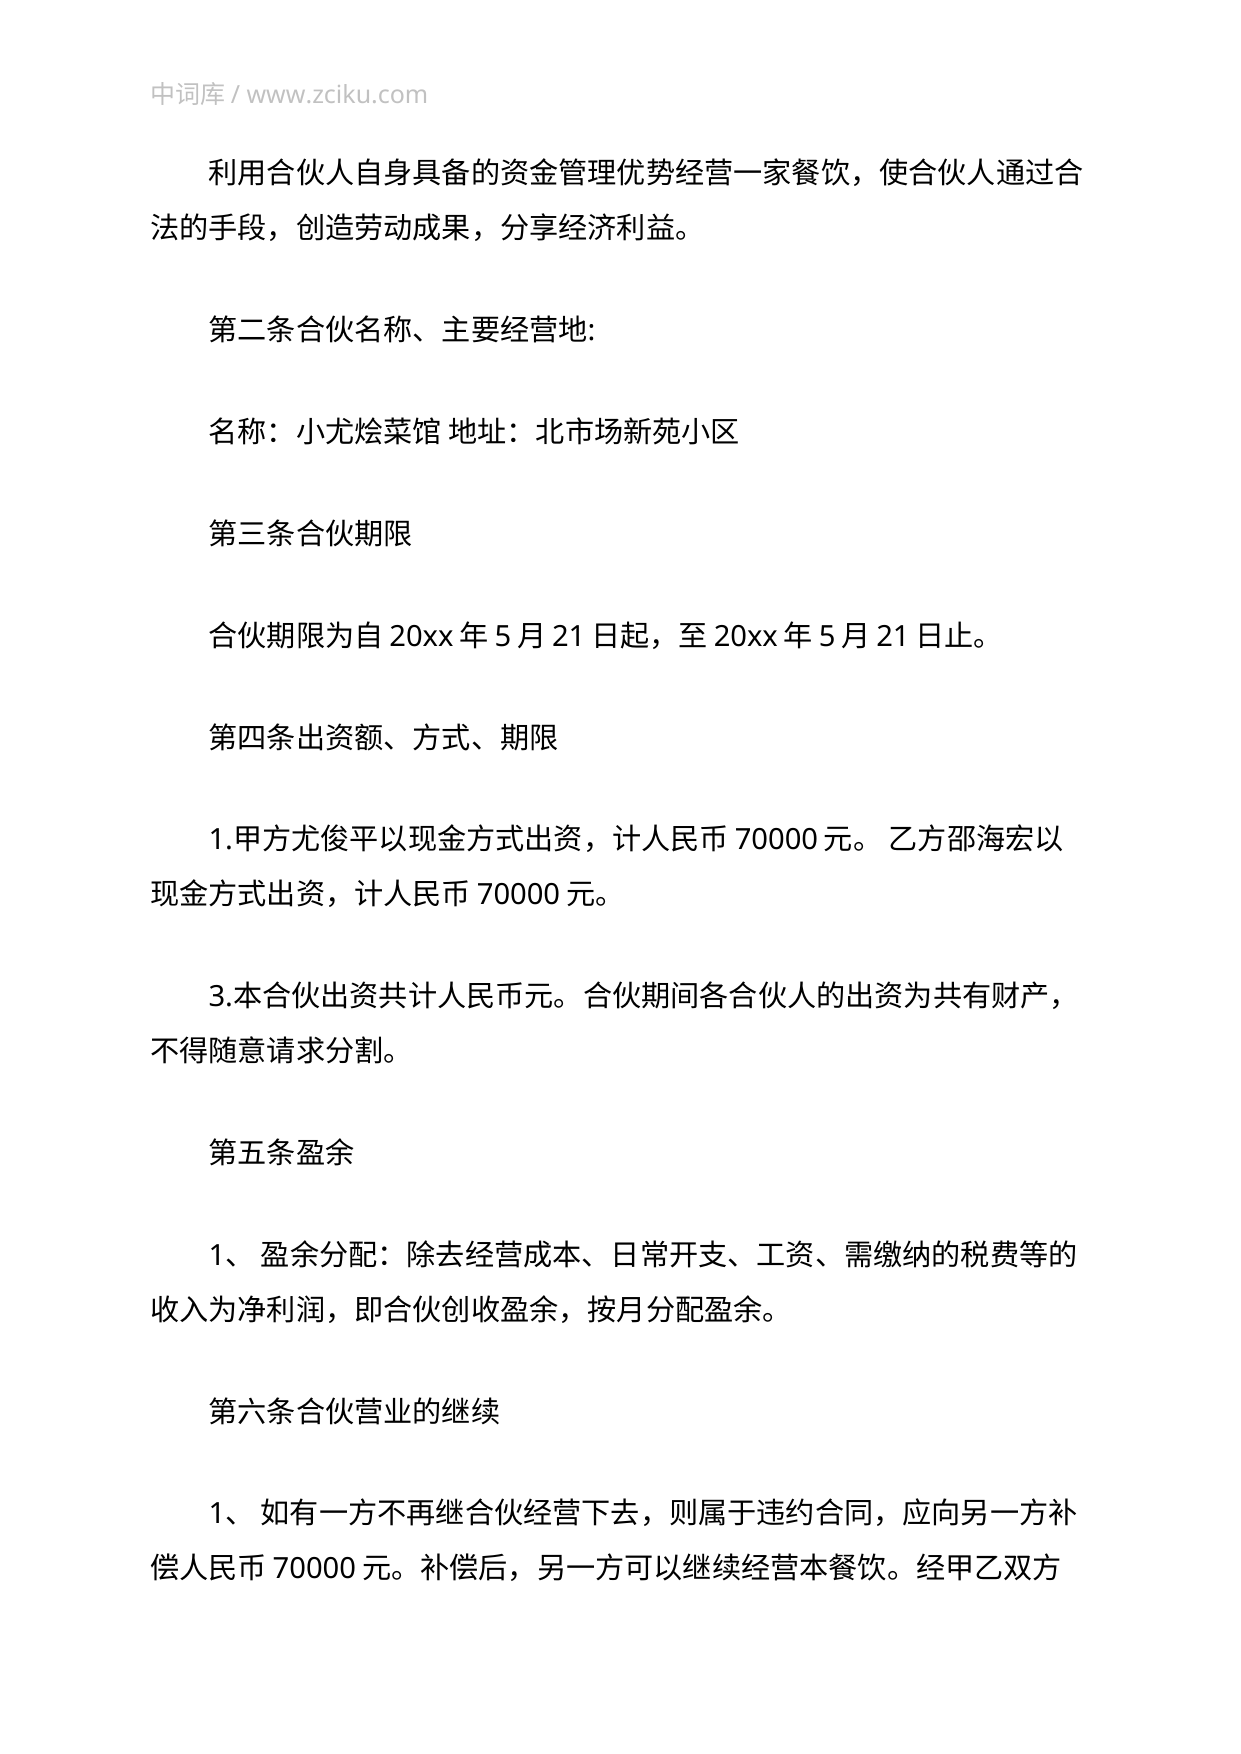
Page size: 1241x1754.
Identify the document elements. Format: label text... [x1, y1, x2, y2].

text 第四条出资额、方式、期限 [150, 714, 1090, 756]
text 合伙期限为自20xx年5月21日起，至20xx年5月21日止。 [150, 612, 1090, 654]
text 1、 盈余分配：除去经营成本、日常开支、工资、需缴纳的税费等的收入为净利润，即合伙创收盈余，按月分配盈余。 [150, 1231, 1090, 1329]
text 第五条盈余 [150, 1130, 1090, 1172]
text 3.本合伙出资共计人民币元。合伙期间各合伙人的出资为共有财产，不得随意请求分割。 [150, 973, 1090, 1070]
text 第二条合伙名称、主要经营地: [150, 307, 1090, 349]
text 名称：小尤烩菜馆 地址：北市场新苑小区 [150, 409, 1090, 451]
text 利用合伙人自身具备的资金管理优势经营一家餐饮，使合伙人通过合法的手段，创造劳动成果，分享经济利益。 [150, 150, 1090, 247]
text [150, 1490, 1090, 1587]
text 第六条合伙营业的继续 [150, 1388, 1090, 1431]
text 第三条合伙期限 [150, 510, 1090, 553]
text 1.甲方尤俊平以现金方式出资，计人民币70000元。 乙方邵海宏以现金方式出资，计人民币70000元。 [150, 816, 1090, 913]
